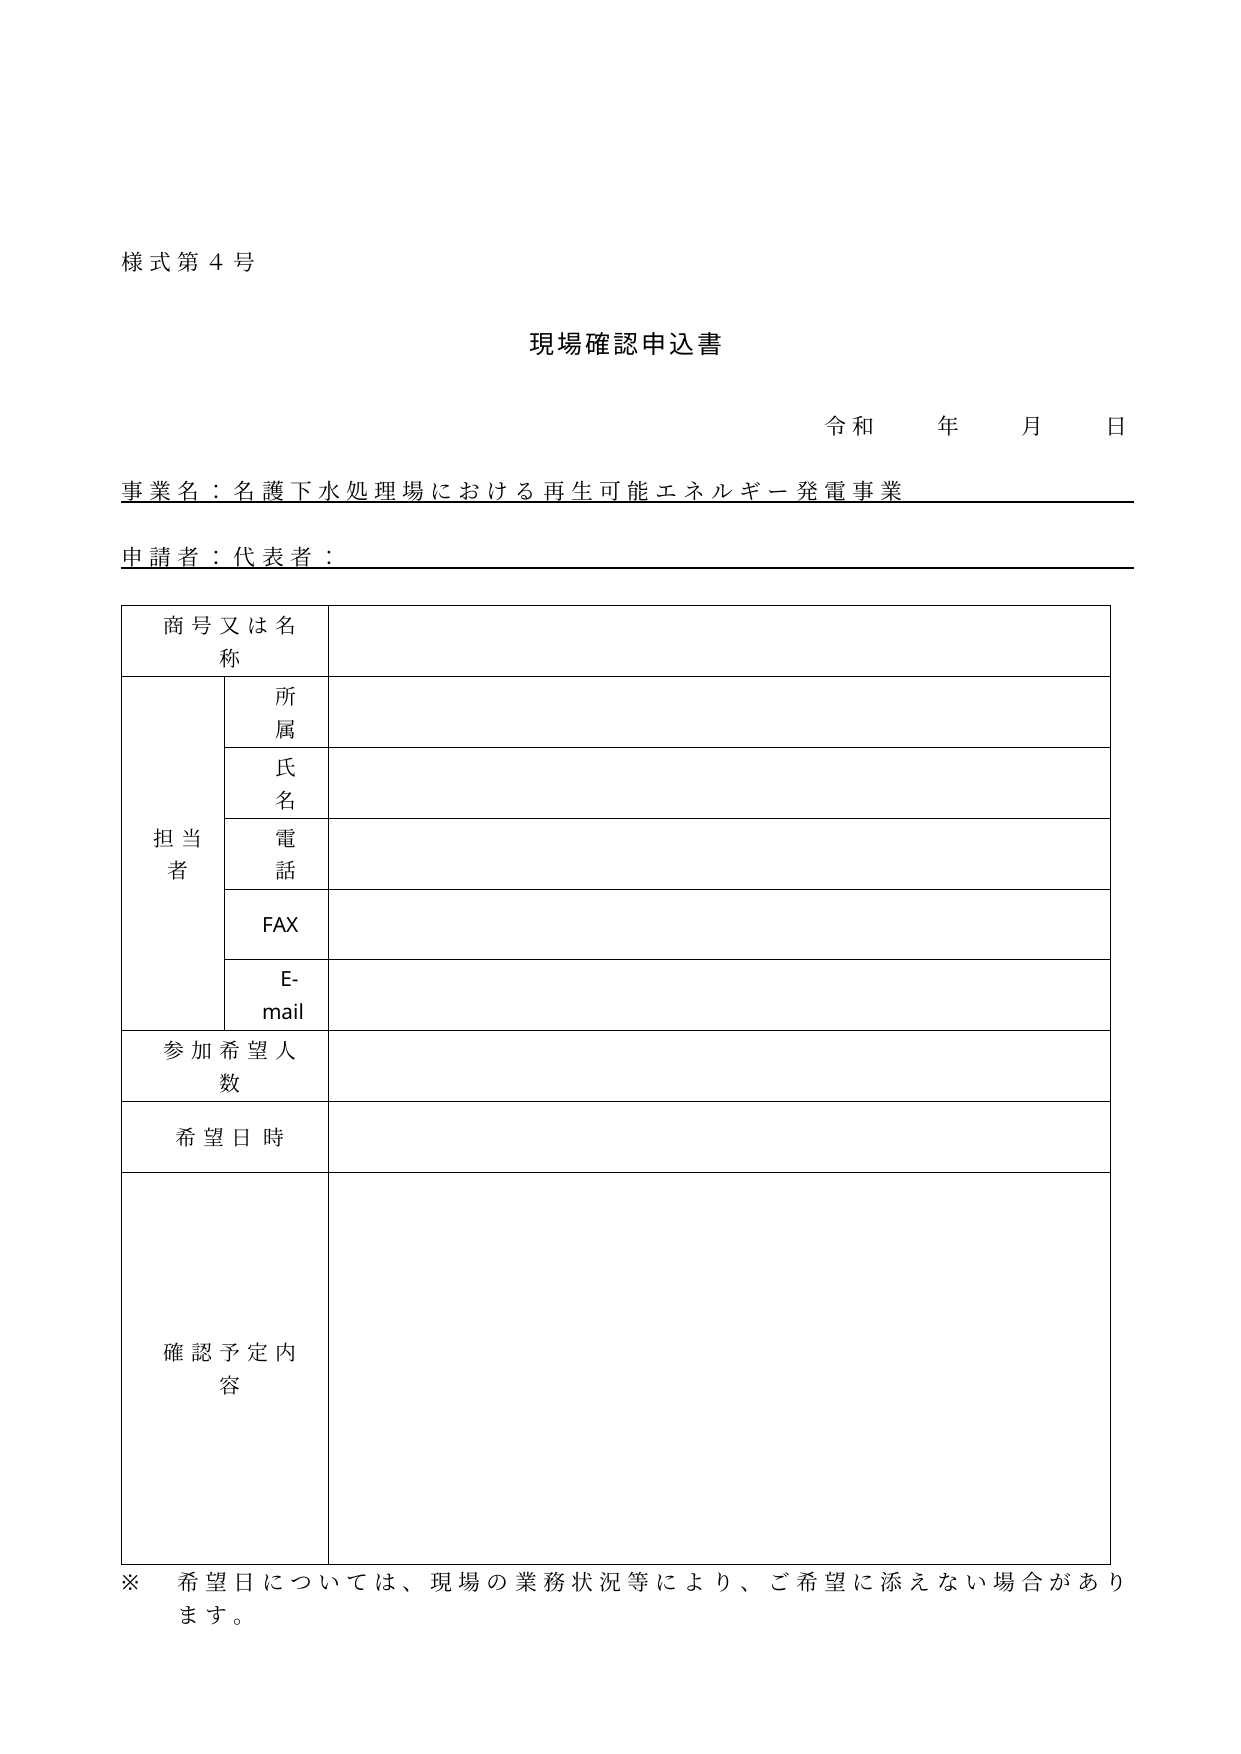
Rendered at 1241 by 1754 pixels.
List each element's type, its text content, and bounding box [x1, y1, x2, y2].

table_cell [329, 819, 1110, 888]
table_cell [329, 748, 1110, 818]
table_header 商号又は名称 [122, 606, 328, 676]
table_cell 参加希望人数 [122, 1031, 328, 1101]
table_cell [329, 1102, 1110, 1172]
table_cell [329, 960, 1110, 1030]
table_cell FAX [225, 890, 328, 959]
table_cell [329, 890, 1110, 959]
table_cell 所 属 [225, 677, 328, 747]
text 様式第４号 [121, 244, 1134, 277]
text 現場確認申込書 [121, 310, 1134, 375]
table_cell [329, 1031, 1110, 1101]
text 申請者：代表者： [121, 539, 1134, 567]
list 希望日については、現場の業務状況等により、ご希望に添えない場合があります。 [121, 1565, 1134, 1630]
table_cell E-mail [225, 960, 328, 1030]
text 事業名：名護下水処理場における再生可能エネルギー発電事業 [121, 474, 1134, 501]
table_cell [329, 1173, 1110, 1564]
table_header [329, 606, 1110, 676]
table_cell 希望日時 [122, 1102, 328, 1172]
table_cell [329, 677, 1110, 747]
table_cell 氏 名 [225, 748, 328, 818]
table_cell 確認予定内容 [122, 1173, 328, 1564]
table_cell 電 話 [225, 819, 328, 888]
text 令和 年 月 日 [121, 408, 1134, 441]
table_cell 担当者 [122, 677, 224, 1030]
